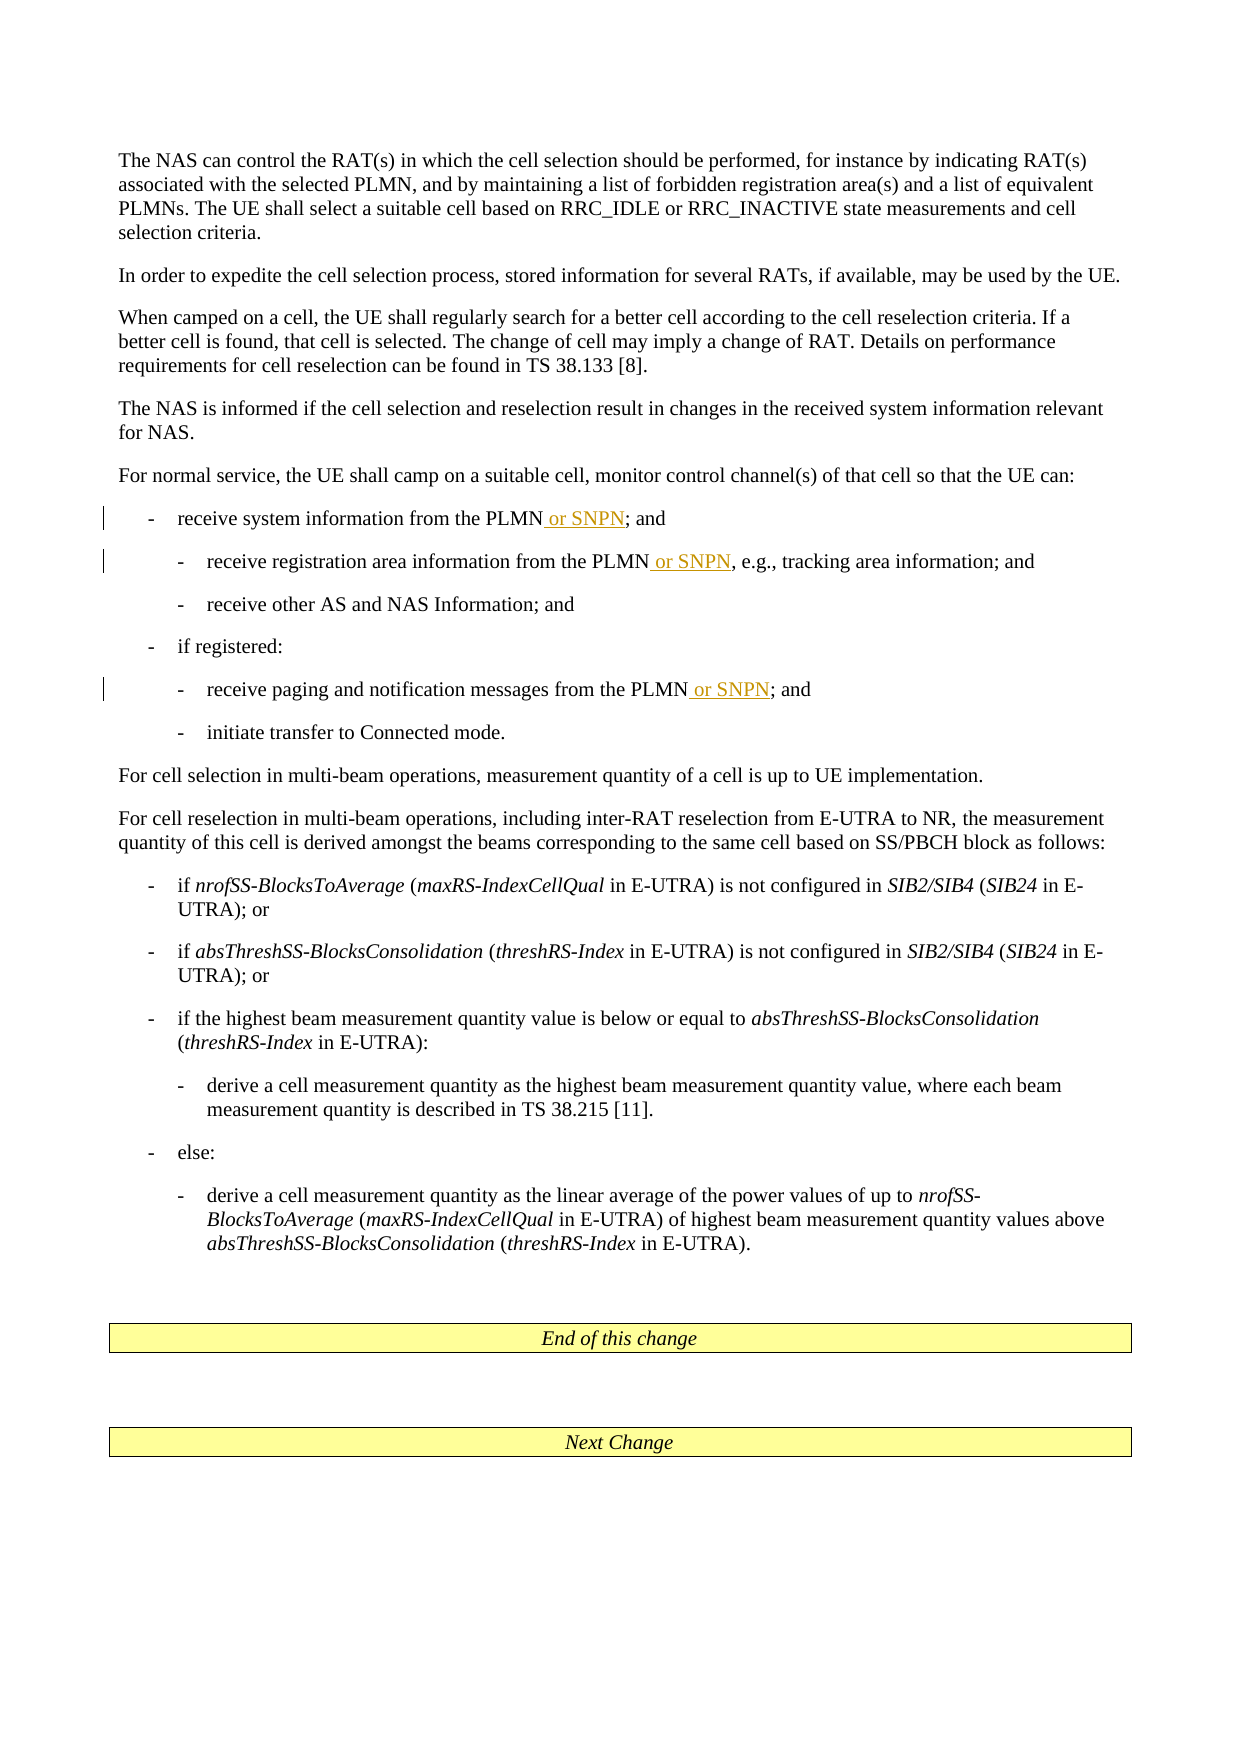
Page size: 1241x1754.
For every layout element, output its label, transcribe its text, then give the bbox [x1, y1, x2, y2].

text Next Change [110, 1428, 1131, 1456]
text When camped on a cell, the UE shall regularly search for a better cell according to the cell reselection criteria. If a better cell is found, that cell is selected. The change of cell may imply a change of RAT. Details on performance requirements for cell reselection can be found in TS 38.133 [8]. [118, 305, 1122, 377]
text - receive other AS and NAS Information; and [177, 592, 1122, 616]
text - receive paging and notification messages from the PLMN; and [177, 677, 1122, 701]
text - if nrofSS-BlocksToAverage (maxRS-IndexCellQual in E-UTRA) is not configured in SIB2/SIB4 (SIB24 in E-UTRA); or [148, 872, 1122, 921]
text - if registered: [148, 634, 1122, 658]
text For cell selection in multi-beam operations, measurement quantity of a cell is up to UE implementation. [118, 763, 1122, 787]
text End of this change [110, 1324, 1131, 1352]
text - derive a cell measurement quantity as the linear average of the power values of up to nrofSS-BlocksToAverage (maxRS-IndexCellQual in E-UTRA) of highest beam measurement quantity values above absThreshSS-BlocksConsolidation (threshRS-Index in E-UTRA). [177, 1183, 1122, 1255]
text - else: [148, 1140, 1122, 1164]
text - if the highest beam measurement quantity value is below or equal to absThreshSS-BlocksConsolidation (threshRS-Index in E-UTRA): [148, 1006, 1122, 1054]
text - receive registration area information from the PLMN, e.g., tracking area information; and [177, 549, 1122, 573]
text The NAS can control the RAT(s) in which the cell selection should be performed, for instance by indicating RAT(s) associated with the selected PLMN, and by maintaining a list of forbidden registration area(s) and a list of equivalent PLMNs. The UE shall select a suitable cell based on RRC_IDLE or RRC_INACTIVE state measurements and cell selection criteria. [118, 147, 1122, 244]
text For cell reselection in multi-beam operations, including inter-RAT reselection from E-UTRA to NR, the measurement quantity of this cell is derived amongst the beams corresponding to the same cell based on SS/PBCH block as follows: [118, 806, 1122, 854]
text - derive a cell measurement quantity as the highest beam measurement quantity value, where each beam measurement quantity is described in TS 38.215 [11]. [177, 1073, 1122, 1121]
text In order to expedite the cell selection process, stored information for several RATs, if available, may be used by the UE. [118, 262, 1122, 287]
text - if absThreshSS-BlocksConsolidation (threshRS-Index in E-UTRA) is not configured in SIB2/SIB4 (SIB24 in E-UTRA); or [148, 939, 1122, 987]
text The NAS is informed if the cell selection and reselection result in changes in the received system information relevant for NAS. [118, 396, 1122, 444]
text - receive system information from the PLMN; and [148, 506, 1122, 530]
text - initiate transfer to Connected mode. [177, 720, 1122, 744]
text For normal service, the UE shall camp on a suitable cell, monitor control channel(s) of that cell so that the UE can: [118, 463, 1122, 487]
